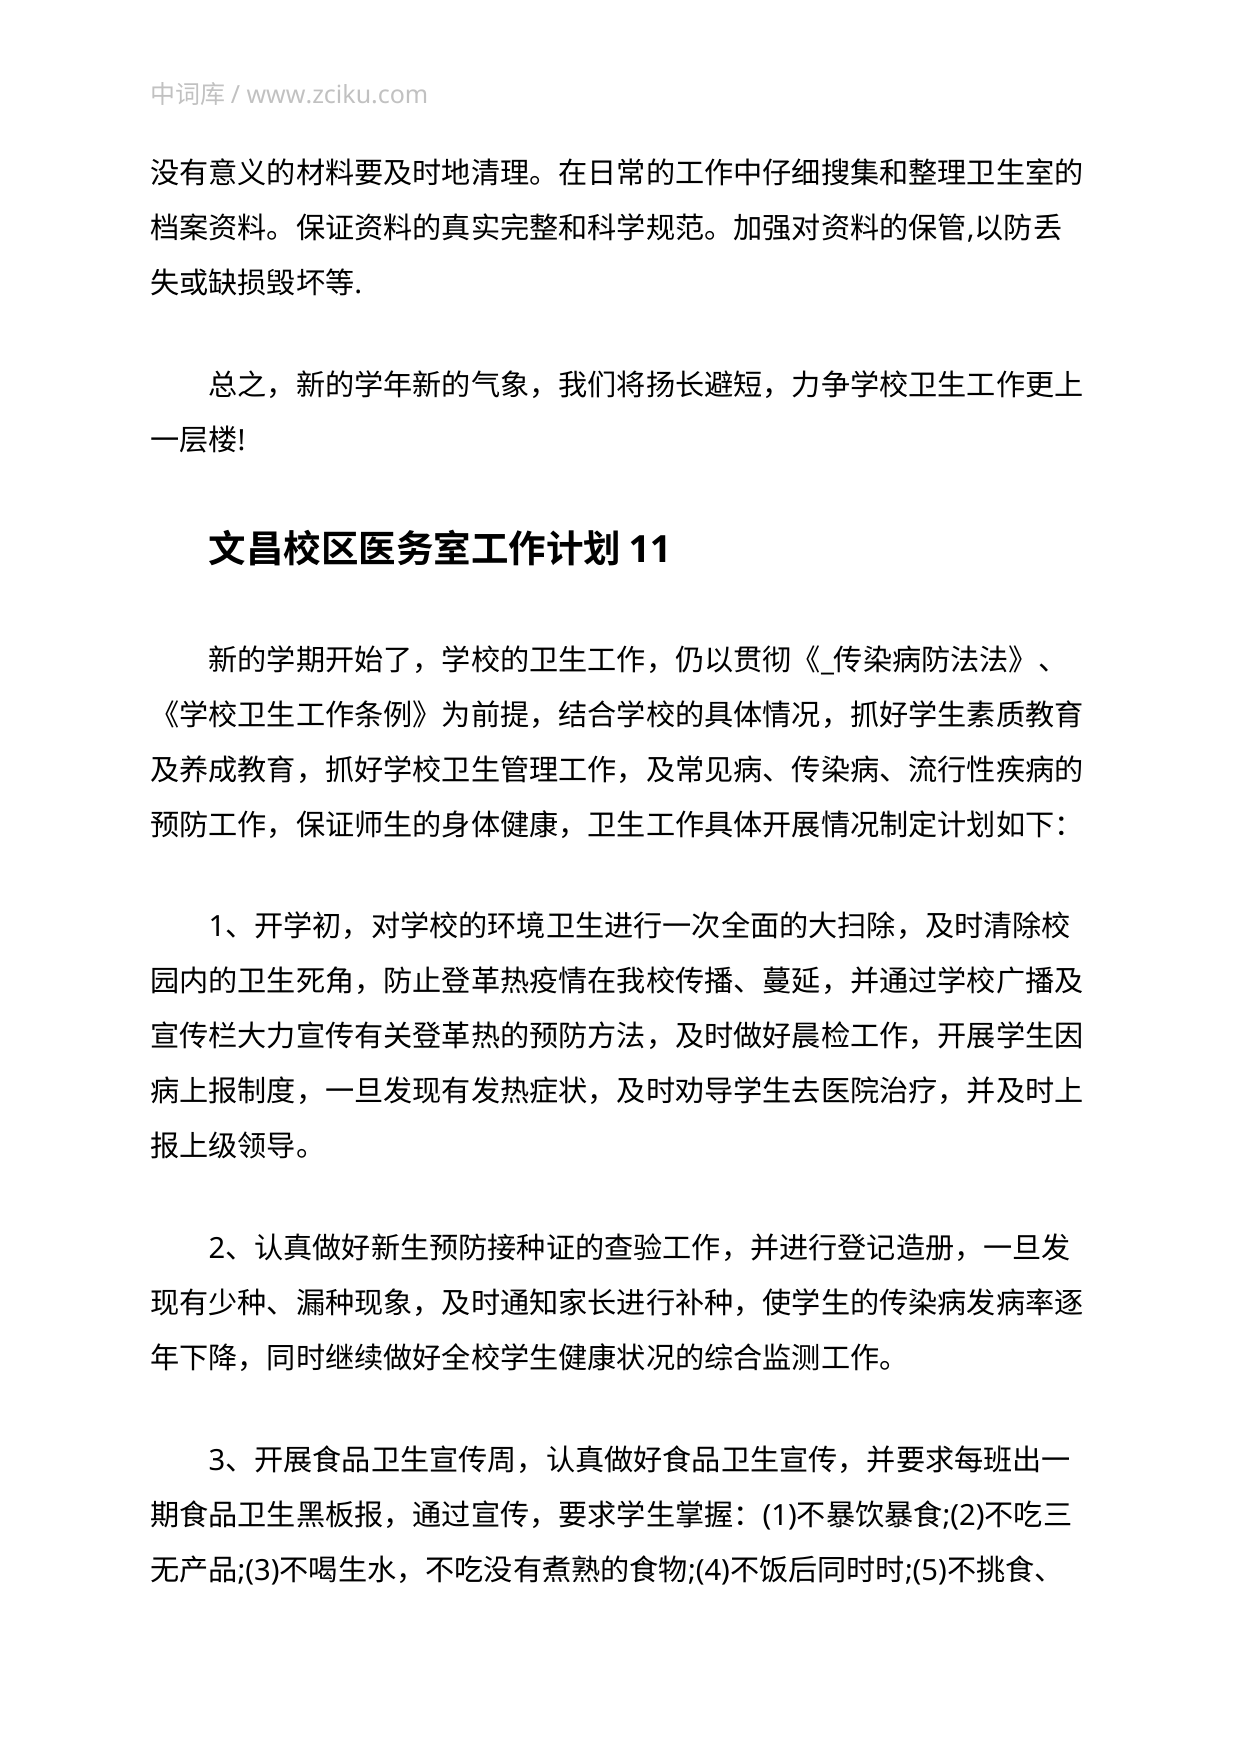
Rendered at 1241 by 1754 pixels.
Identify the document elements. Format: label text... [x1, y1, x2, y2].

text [150, 150, 1090, 302]
text 2、认真做好新生预防接种证的查验工作，并进行登记造册，一旦发现有少种、漏种现象，及时通知家长进行补种，使学生的传染病发病率逐年下降，同时继续做好全校学生健康状况的综合监测工作。 [150, 1224, 1090, 1377]
text 1、开学初，对学校的环境卫生进行一次全面的大扫除，及时清除校园内的卫生死角，防止登革热疫情在我校传播、蔓延，并通过学校广播及宣传栏大力宣传有关登革热的预防方法，及时做好晨检工作，开展学生因病上报制度，一旦发现有发热症状，及时劝导学生去医院治疗，并及时上报上级领导。 [150, 903, 1090, 1165]
text 文昌校区医务室工作计划11 [150, 519, 1090, 573]
text 新的学期开始了，学校的卫生工作，仍以贯彻《_传染病防法法》、《学校卫生工作条例》为前提，结合学校的具体情况，抓好学生素质教育及养成教育，抓好学校卫生管理工作，及常见病、传染病、流行性疾病的预防工作，保证师生的身体健康，卫生工作具体开展情况制定计划如下： [150, 636, 1090, 843]
text 总之，新的学年新的气象，我们将扬长避短，力争学校卫生工作更上一层楼! [150, 362, 1090, 459]
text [150, 1436, 1090, 1588]
